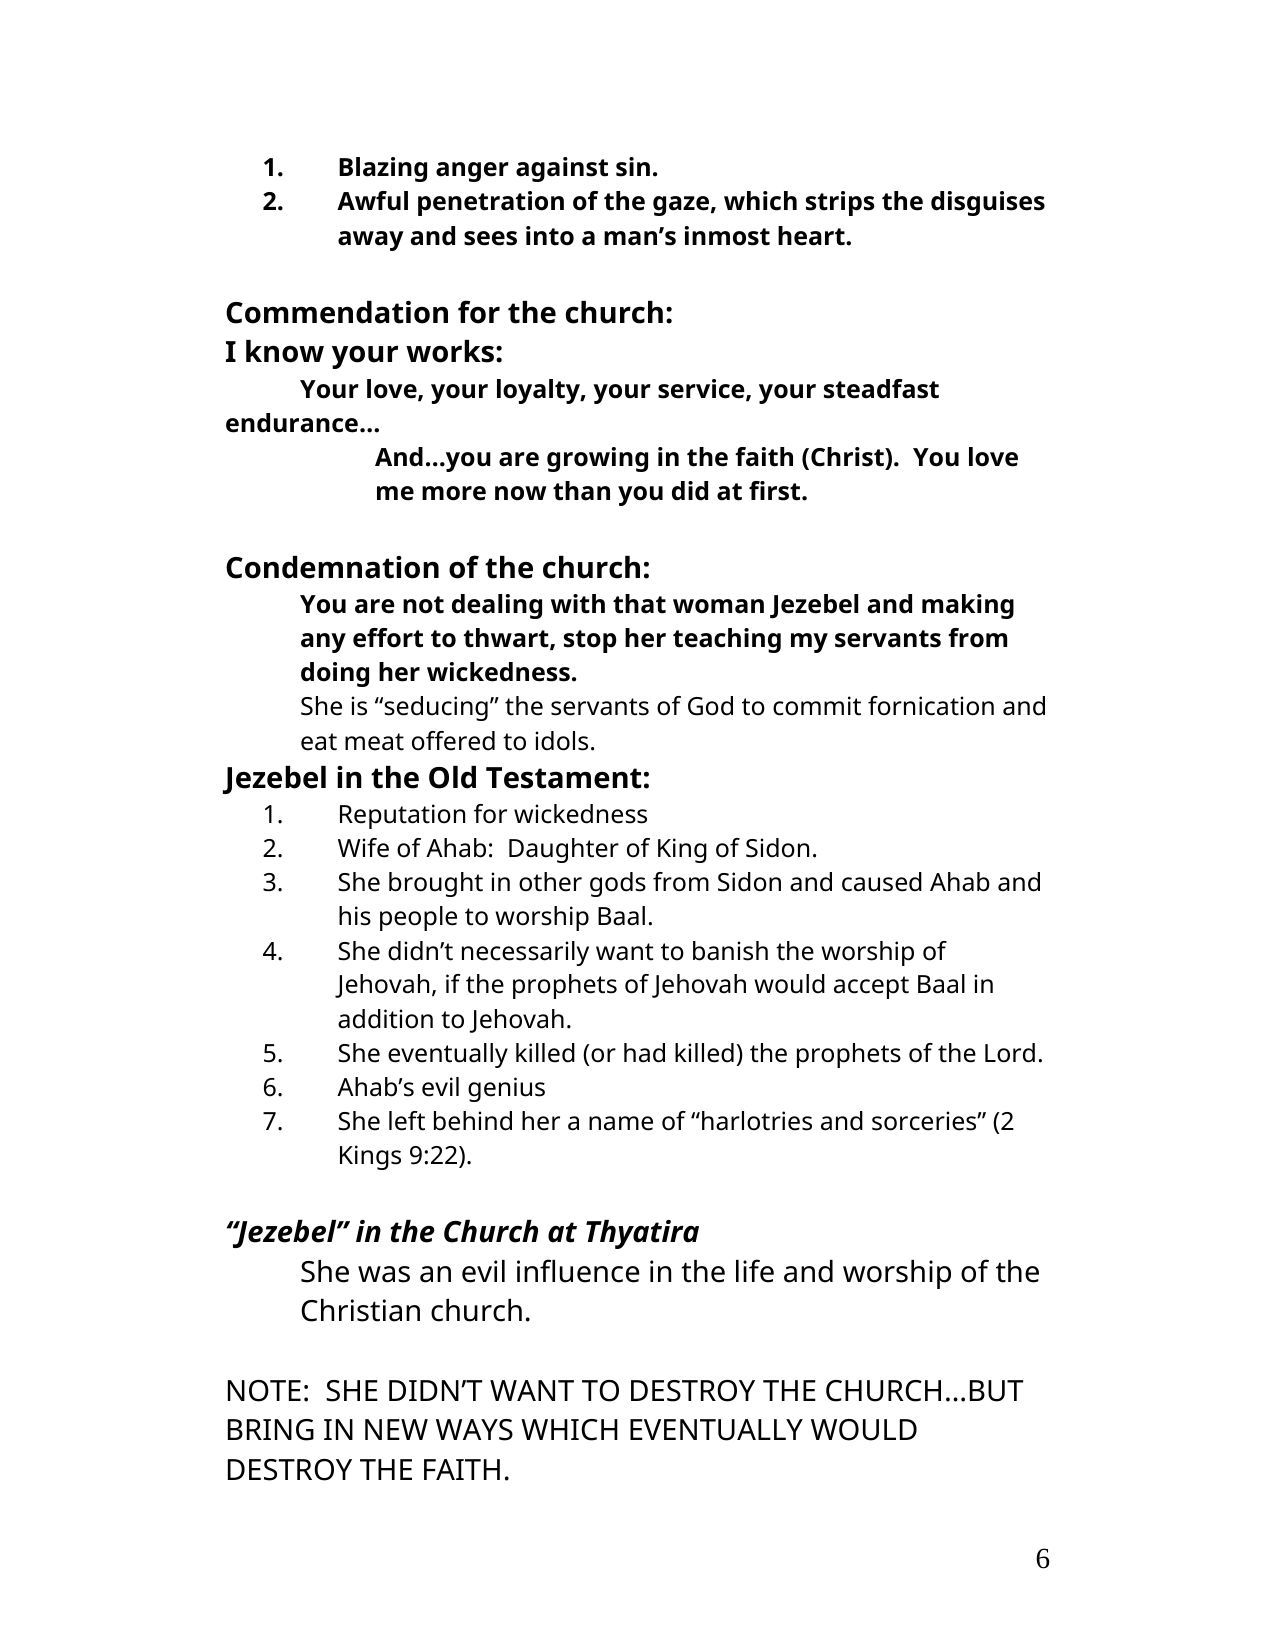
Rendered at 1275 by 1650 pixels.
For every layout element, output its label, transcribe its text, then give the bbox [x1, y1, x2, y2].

text Condemnation of the church: [225, 547, 1050, 587]
list She brought in other gods from Sidon and caused Ahab and his people to worship Baal. [262, 865, 1050, 933]
text Your love, your loyalty, your service, your steadfast endurance… [225, 371, 1050, 439]
text And…you are growing in the faith (Christ). You love me more now than you did at first. [375, 439, 1050, 507]
subtitle “Jezebel” in the Church at Thyatira [225, 1211, 1050, 1251]
text You are not dealing with that woman Jezebel and making any effort to thwart, stop her teaching my servants from doing her wickedness. [300, 587, 1050, 689]
list She eventually killed (or had killed) the prophets of the Lord. [262, 1035, 1050, 1069]
list Ahab’s evil genius [262, 1069, 1050, 1103]
list Awful penetration of the gaze, which strips the disguises away and sees into a man’s inmost heart. [262, 184, 1050, 252]
text I know your works: [225, 332, 1050, 371]
list She left behind her a name of “harlotries and sorceries” (2 Kings 9:22). [262, 1103, 1050, 1172]
list Blazing anger against sin. [262, 150, 1050, 184]
text NOTE: SHE DIDN’T WANT TO DESTROY THE CHURCH…BUT BRING IN NEW WAYS WHICH EVENTUALLY WOULD DESTROY THE FAITH. [225, 1370, 1050, 1489]
list Wife of Ahab: Daughter of King of Sidon. [262, 831, 1050, 865]
list Reputation for wickedness [262, 797, 1050, 831]
text She is “seducing” the servants of God to commit fornication and eat meat offered to idols. [300, 689, 1050, 757]
text She was an evil influence in the life and worship of the Christian church. [300, 1251, 1050, 1330]
list She didn’t necessarily want to banish the worship of Jehovah, if the prophets of Jehovah would accept Baal in addition to Jehovah. [262, 933, 1050, 1035]
text Commendation for the church: [225, 292, 1050, 332]
text Jezebel in the Old Testament: [225, 757, 1050, 797]
